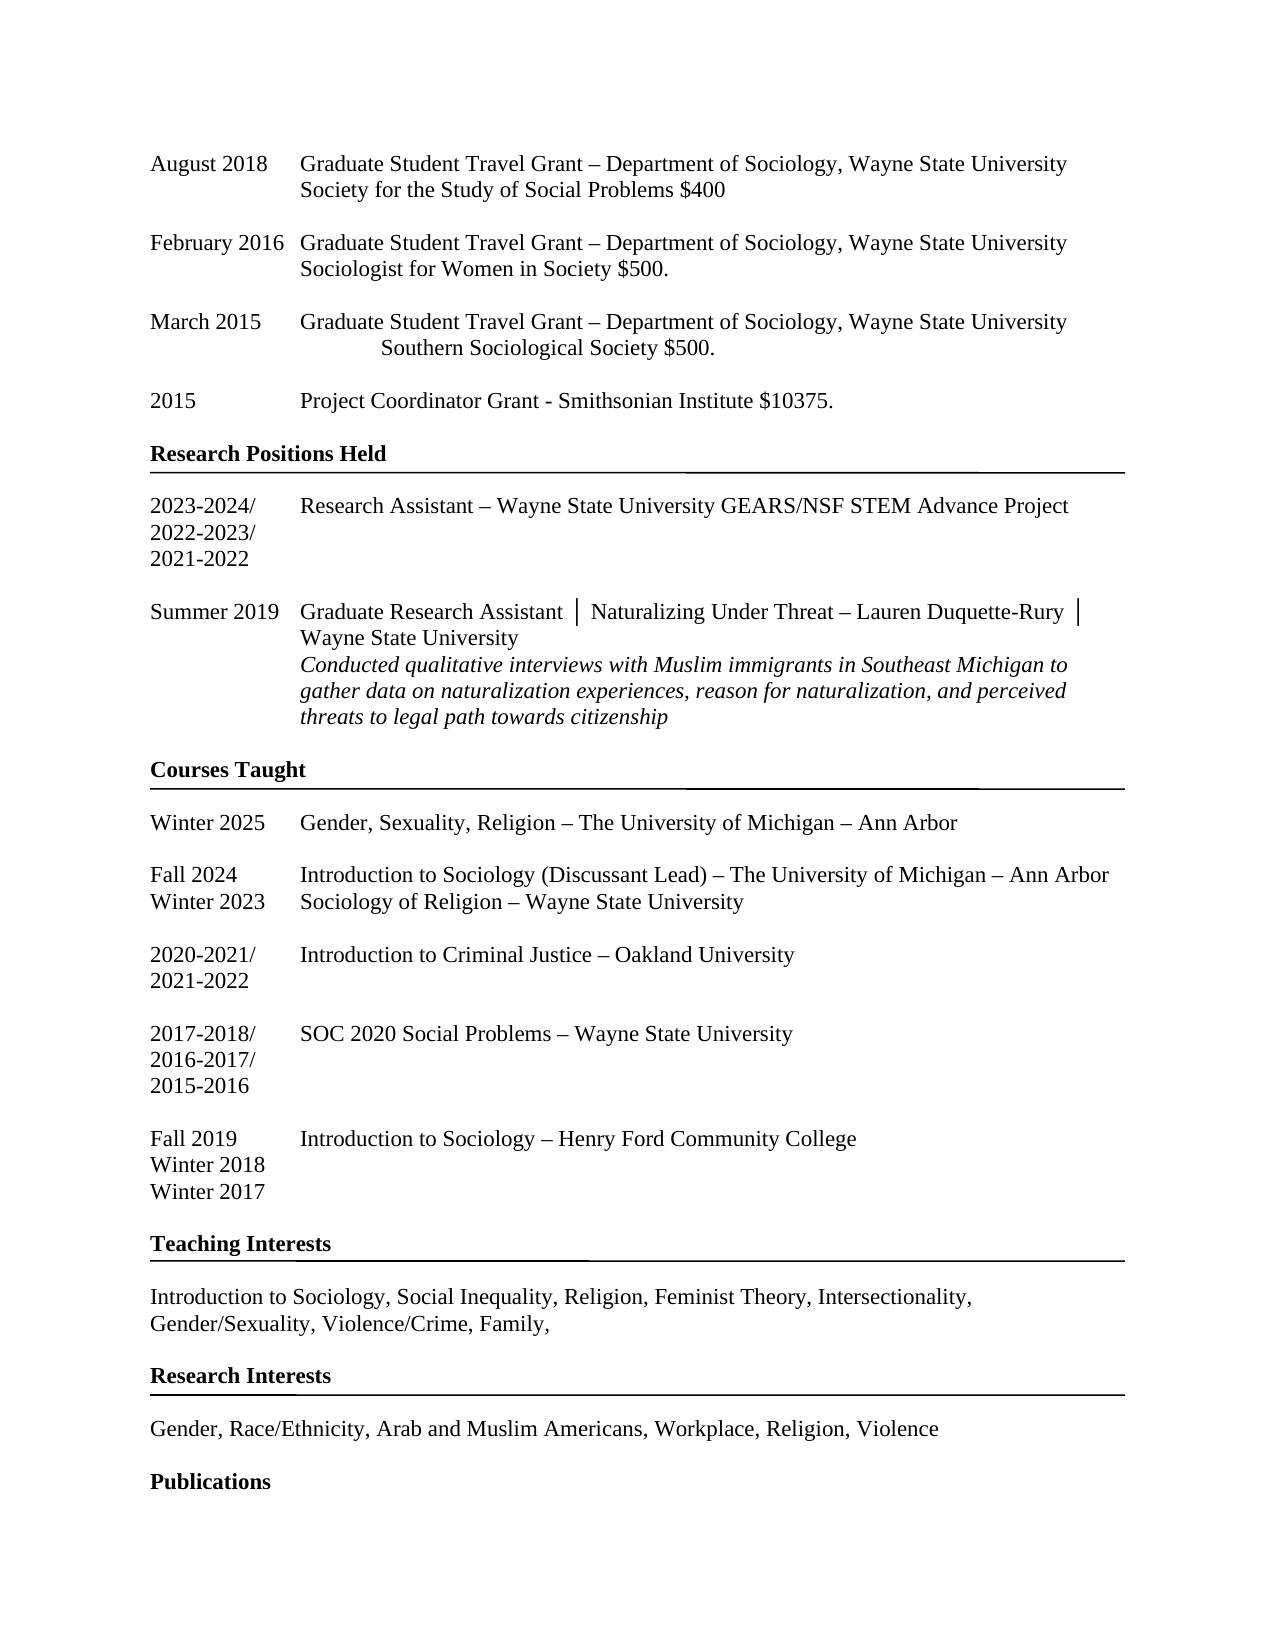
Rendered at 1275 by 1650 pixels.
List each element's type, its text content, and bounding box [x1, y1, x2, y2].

text 2016-2017/ [150, 1046, 1125, 1072]
text Winter 2018 [150, 1151, 1125, 1178]
text 2020-2021/ Introduction to Criminal Justice – Oakland University [150, 941, 1125, 967]
text Courses Taught [150, 756, 1125, 782]
text 2022-2023/ [150, 519, 1125, 545]
text Summer 2019 Graduate Research Assistant │ Naturalizing Under Threat – Lauren Duquette-Rury │ Wayne State University [150, 598, 1125, 651]
text August 2018 Graduate Student Travel Grant – Department of Sociology, Wayne State University [150, 150, 1125, 176]
text Fall 2019 Introduction to Sociology – Henry Ford Community College [150, 1125, 1125, 1151]
text Teaching Interests [150, 1231, 1125, 1257]
text Fall 2024 Introduction to Sociology (Discussant Lead) – The University of Michigan – Ann Arbor [150, 862, 1125, 888]
text 2021-2022 [150, 967, 1125, 993]
text 2015-2016 [150, 1072, 1125, 1099]
text 2015 Project Coordinator Grant - Smithsonian Institute $10375. [150, 387, 1125, 413]
text Society for the Study of Social Problems $400 [150, 176, 1125, 203]
text Introduction to Sociology, Social Inequality, Religion, Feminist Theory, Intersectionality, Gender/Sexuality, Violence/Crime, Family, [150, 1283, 1125, 1336]
text Gender, Race/Ethnicity, Arab and Muslim Americans, Workplace, Religion, Violence [150, 1415, 1125, 1441]
text Winter 2023 Sociology of Religion – Wayne State University [150, 888, 1125, 914]
text Conducted qualitative interviews with Muslim immigrants in Southeast Michigan to gather data on naturalization experiences, reason for naturalization, and perceived threats to legal path towards citizenship [300, 651, 1125, 730]
text Winter 2017 [150, 1178, 1125, 1204]
text 2021-2022 [150, 545, 1125, 572]
text Research Interests [150, 1362, 1125, 1389]
text 2023-2024/ Research Assistant – Wayne State University GEARS/NSF STEM Advance Project [150, 493, 1125, 519]
text Sociologist for Women in Society $500. [150, 255, 1125, 282]
text 2017-2018/ SOC 2020 Social Problems – Wayne State University [150, 1020, 1125, 1046]
text February 2016 Graduate Student Travel Grant – Department of Sociology, Wayne State University [150, 229, 1125, 255]
text Winter 2025 Gender, Sexuality, Religion – The University of Michigan – Ann Arbor [150, 809, 1125, 835]
text Research Positions Held [150, 440, 1125, 466]
text March 2015 Graduate Student Travel Grant – Department of Sociology, Wayne State University Southern Sociological Society $500. [150, 308, 1125, 361]
text Publications [150, 1468, 1125, 1494]
